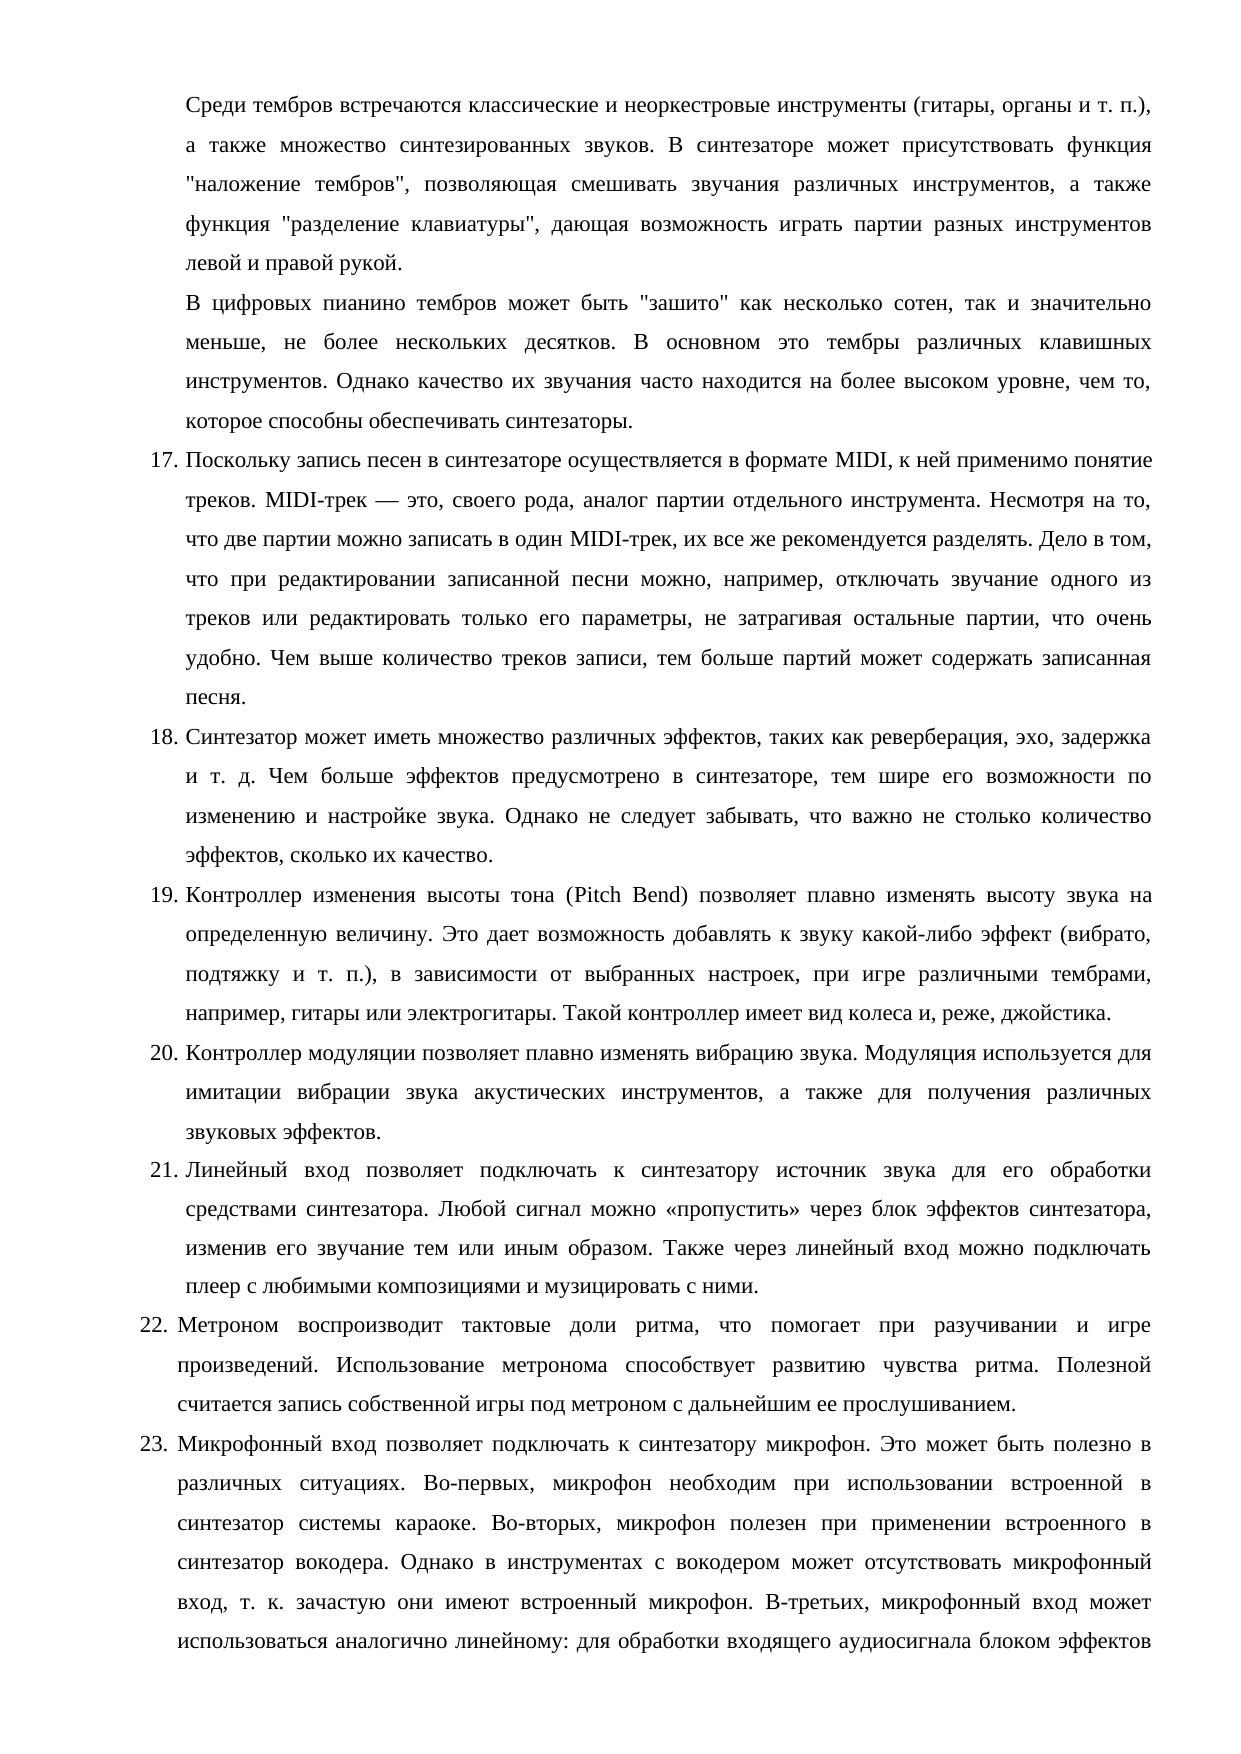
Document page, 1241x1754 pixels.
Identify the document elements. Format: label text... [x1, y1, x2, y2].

text В цифровых пианино тембров может быть "зашито" как несколько сотен, так и значительно меньше, не более нескольких десятков. В основном это тембры различных клавишных инструментов. Однако качество их звучания часто находится на более высоком уровне, чем то, которое способны обеспечивать синтезаторы. [185, 278, 1153, 436]
list Синтезатор может иметь множество различных эффектов, таких как реверберация, эхо, задержка и т. д. Чем больше эффектов предусмотрено в синтезаторе, тем шире его возможности по изменению и настройке звука. Однако не следует забывать, что важно не столько количество эффектов, сколько их качество. [150, 713, 1153, 871]
list Метроном воспроизводит тактовые доли ритма, что помогает при разучивании и игре произведений. Использование метронома способствует развитию чувства ритма. Полезной считается запись собственной игры под метроном с дальнейшим ее прослушиванием. [139, 1301, 1153, 1419]
list Контроллер модуляции позволяет плавно изменять вибрацию звука. Модуляция используется для имитации вибрации звука акустических инструментов, а также для получения различных звуковых эффектов. [150, 1028, 1153, 1147]
list Поскольку запись песен в синтезаторе осуществляется в формате MIDI, к ней применимо понятие треков. MIDI-трек — это, своего рода, аналог партии отдельного инструмента. Несмотря на то, что две партии можно записать в один MIDI-трек, их все же рекомендуется разделять. Дело в том, что при редактировании записанной песни можно, например, отключать звучание одного из треков или редактировать только его параметры, не затрагивая остальные партии, что очень удобно. Чем выше количество треков записи, тем больше партий может содержать записанная песня. [150, 436, 1153, 713]
list Контроллер изменения высоты тона (Pitch Bend) позволяет плавно изменять высоту звука на определенную величину. Это дает возможность добавлять к звуку какой-либо эффект (вибрато, подтяжку и т. п.), в зависимости от выбранных настроек, при игре различными тембрами, например, гитары или электрогитары. Такой контроллер имеет вид колеса и, реже, джойстика. [150, 871, 1153, 1028]
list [139, 1419, 1153, 1656]
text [185, 81, 1153, 278]
list Линейный вход позволяет подключать к синтезатору источник звука для его обработки средствами синтезатора. Любой сигнал можно «пропустить» через блок эффектов синтезатора, изменив его звучание тем или иным образом. Также через линейный вход можно подключать плеер с любимыми композициями и музицировать с ними. [150, 1147, 1153, 1301]
